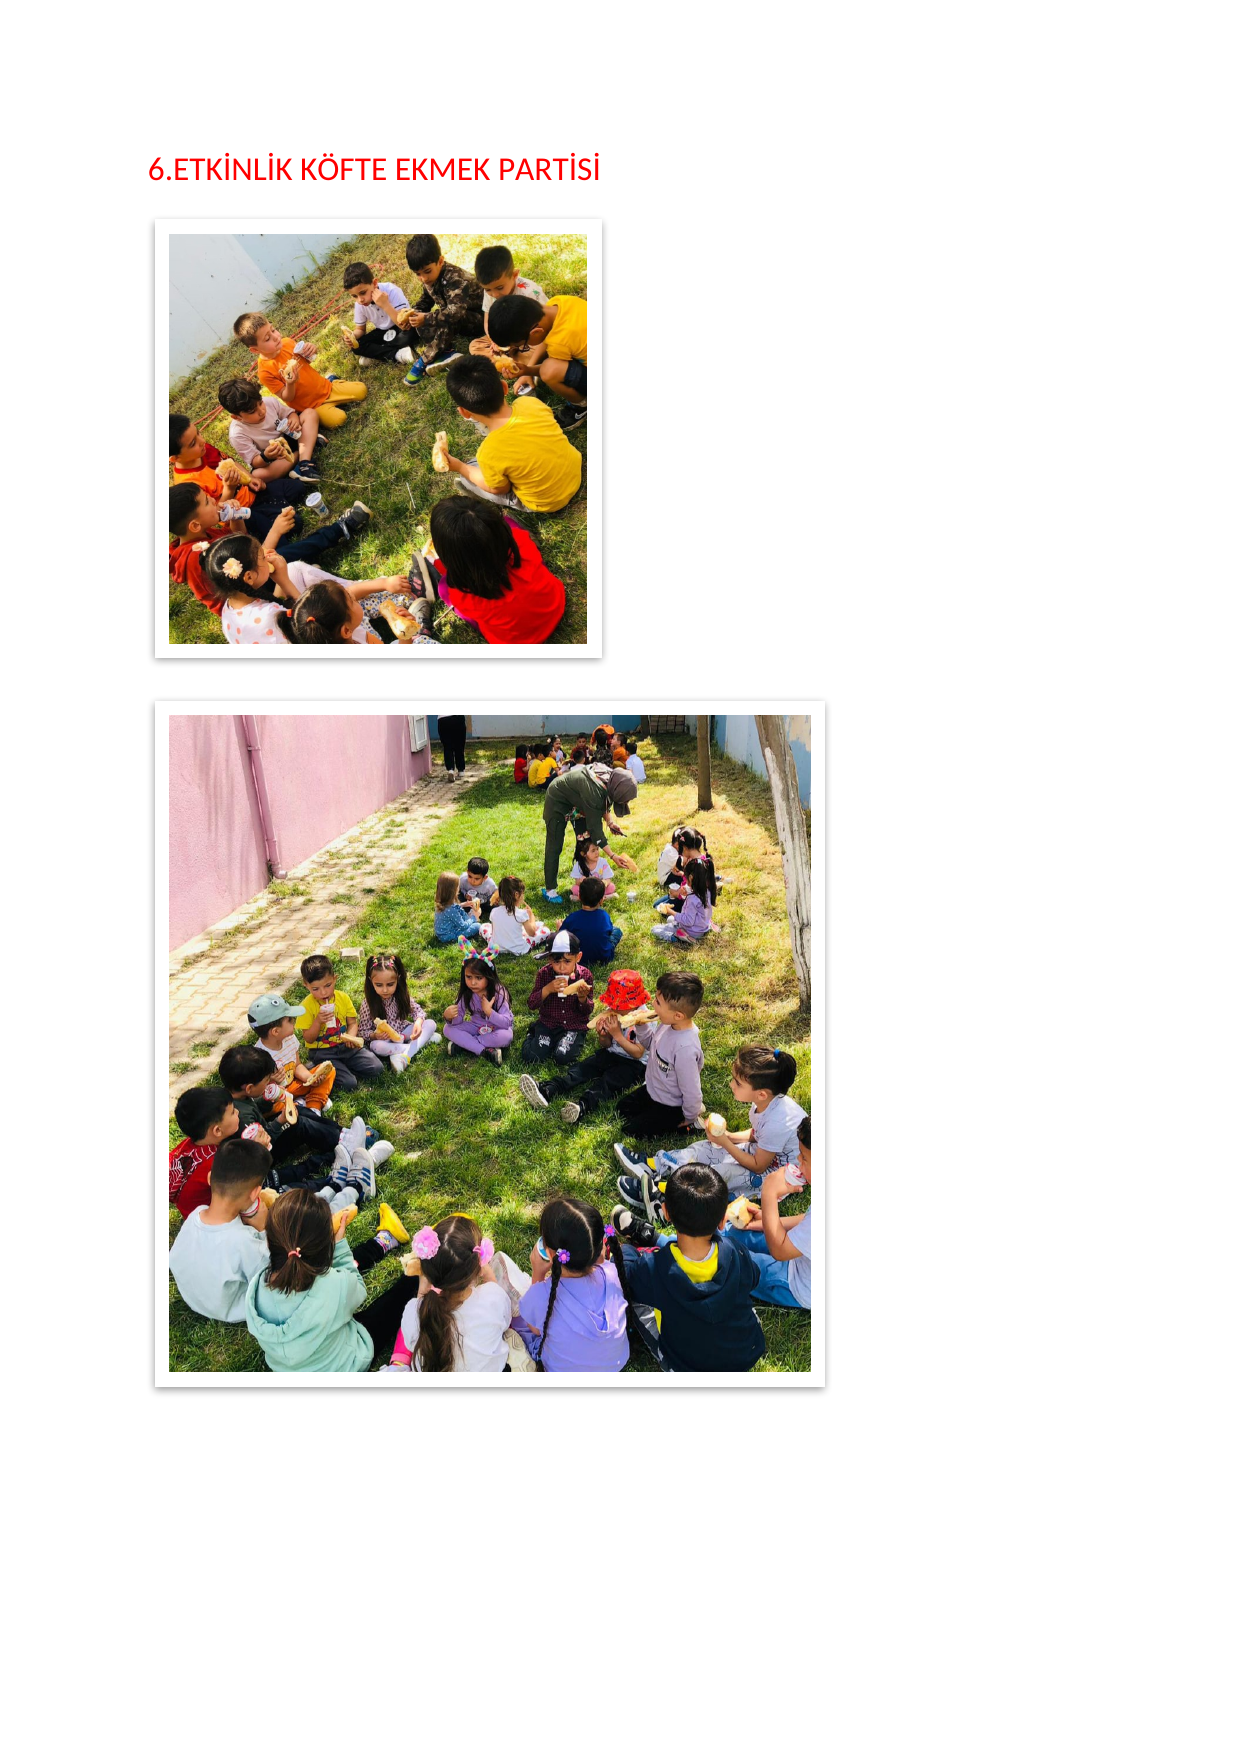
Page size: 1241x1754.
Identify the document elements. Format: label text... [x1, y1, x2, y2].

text 6.ETKİNLİK KÖFTE EKMEK PARTİSİ [148, 148, 1093, 188]
picture [169, 234, 587, 644]
picture [169, 715, 811, 1372]
